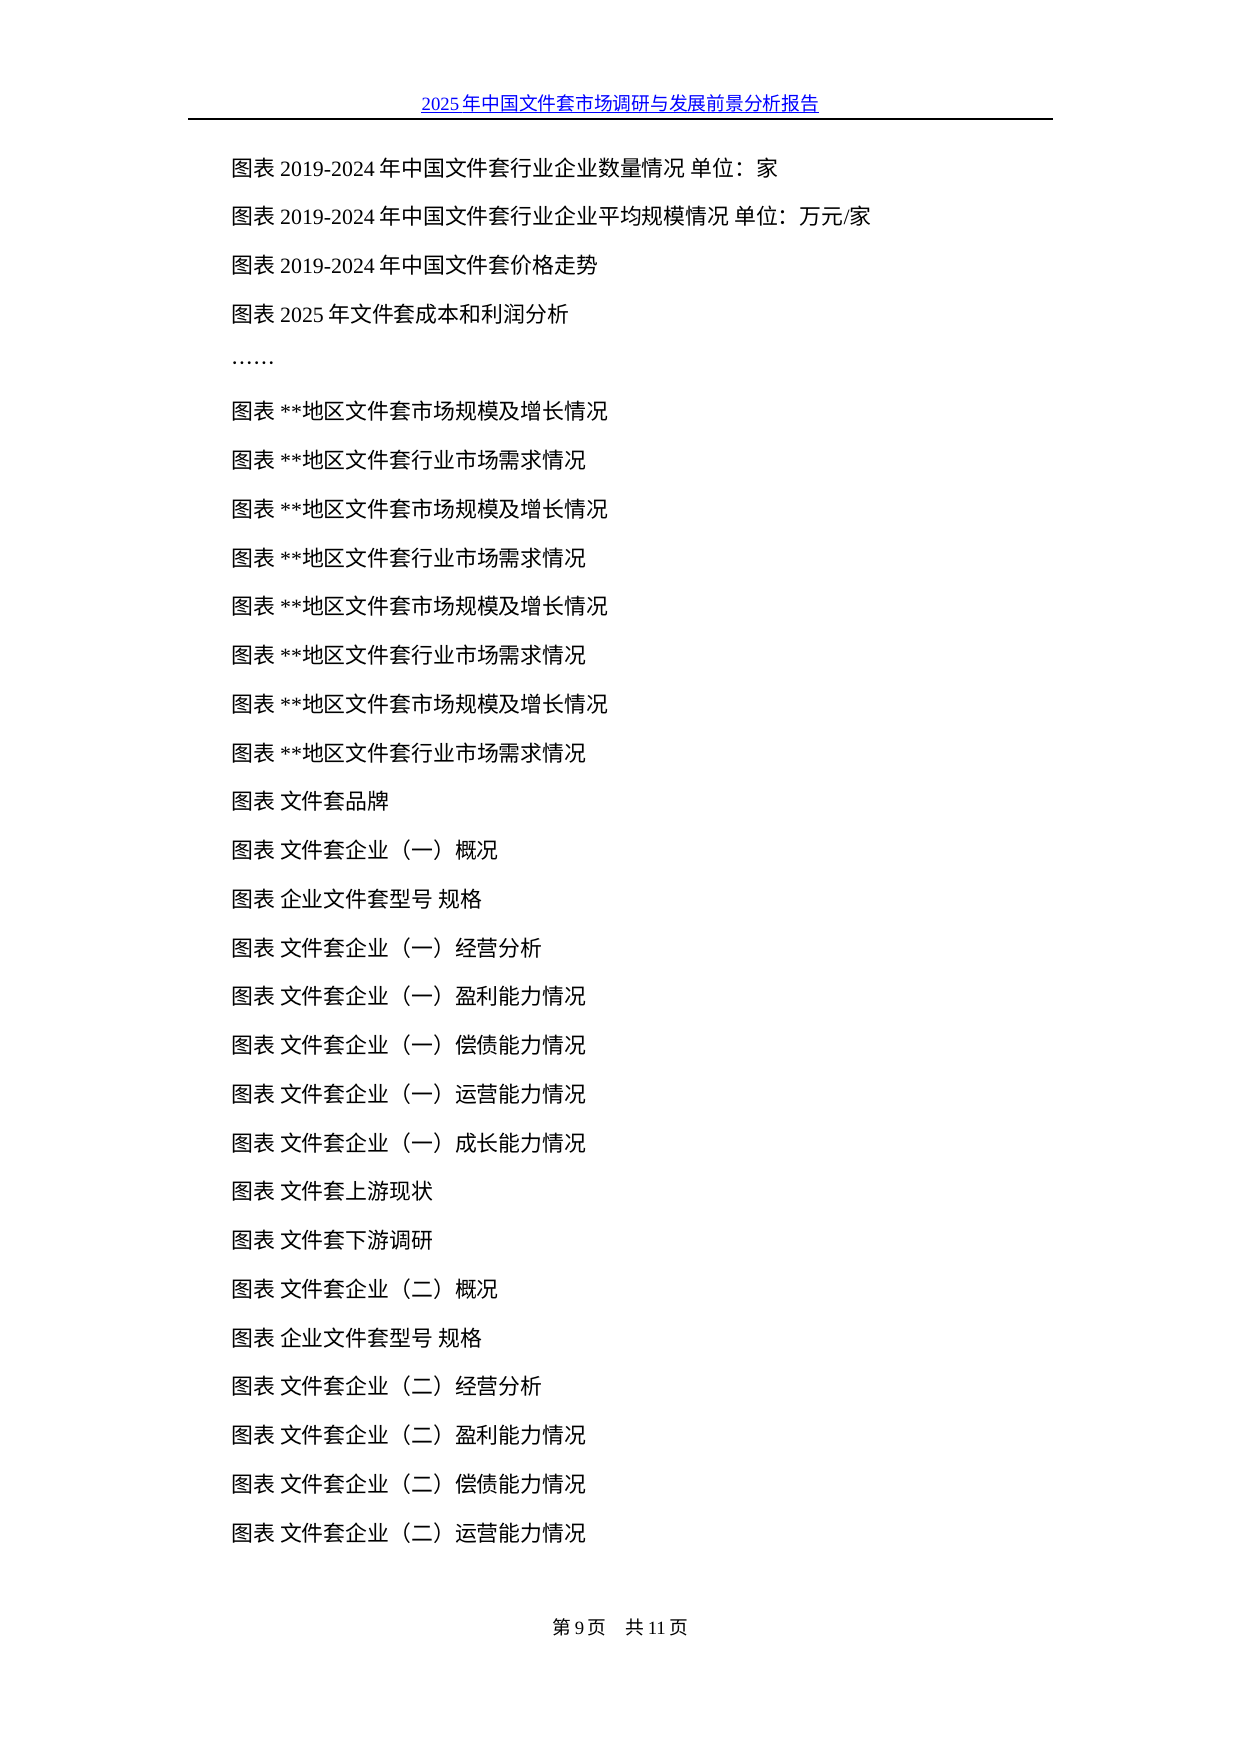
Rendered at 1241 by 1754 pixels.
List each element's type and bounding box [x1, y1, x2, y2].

text [187, 150, 1053, 1548]
